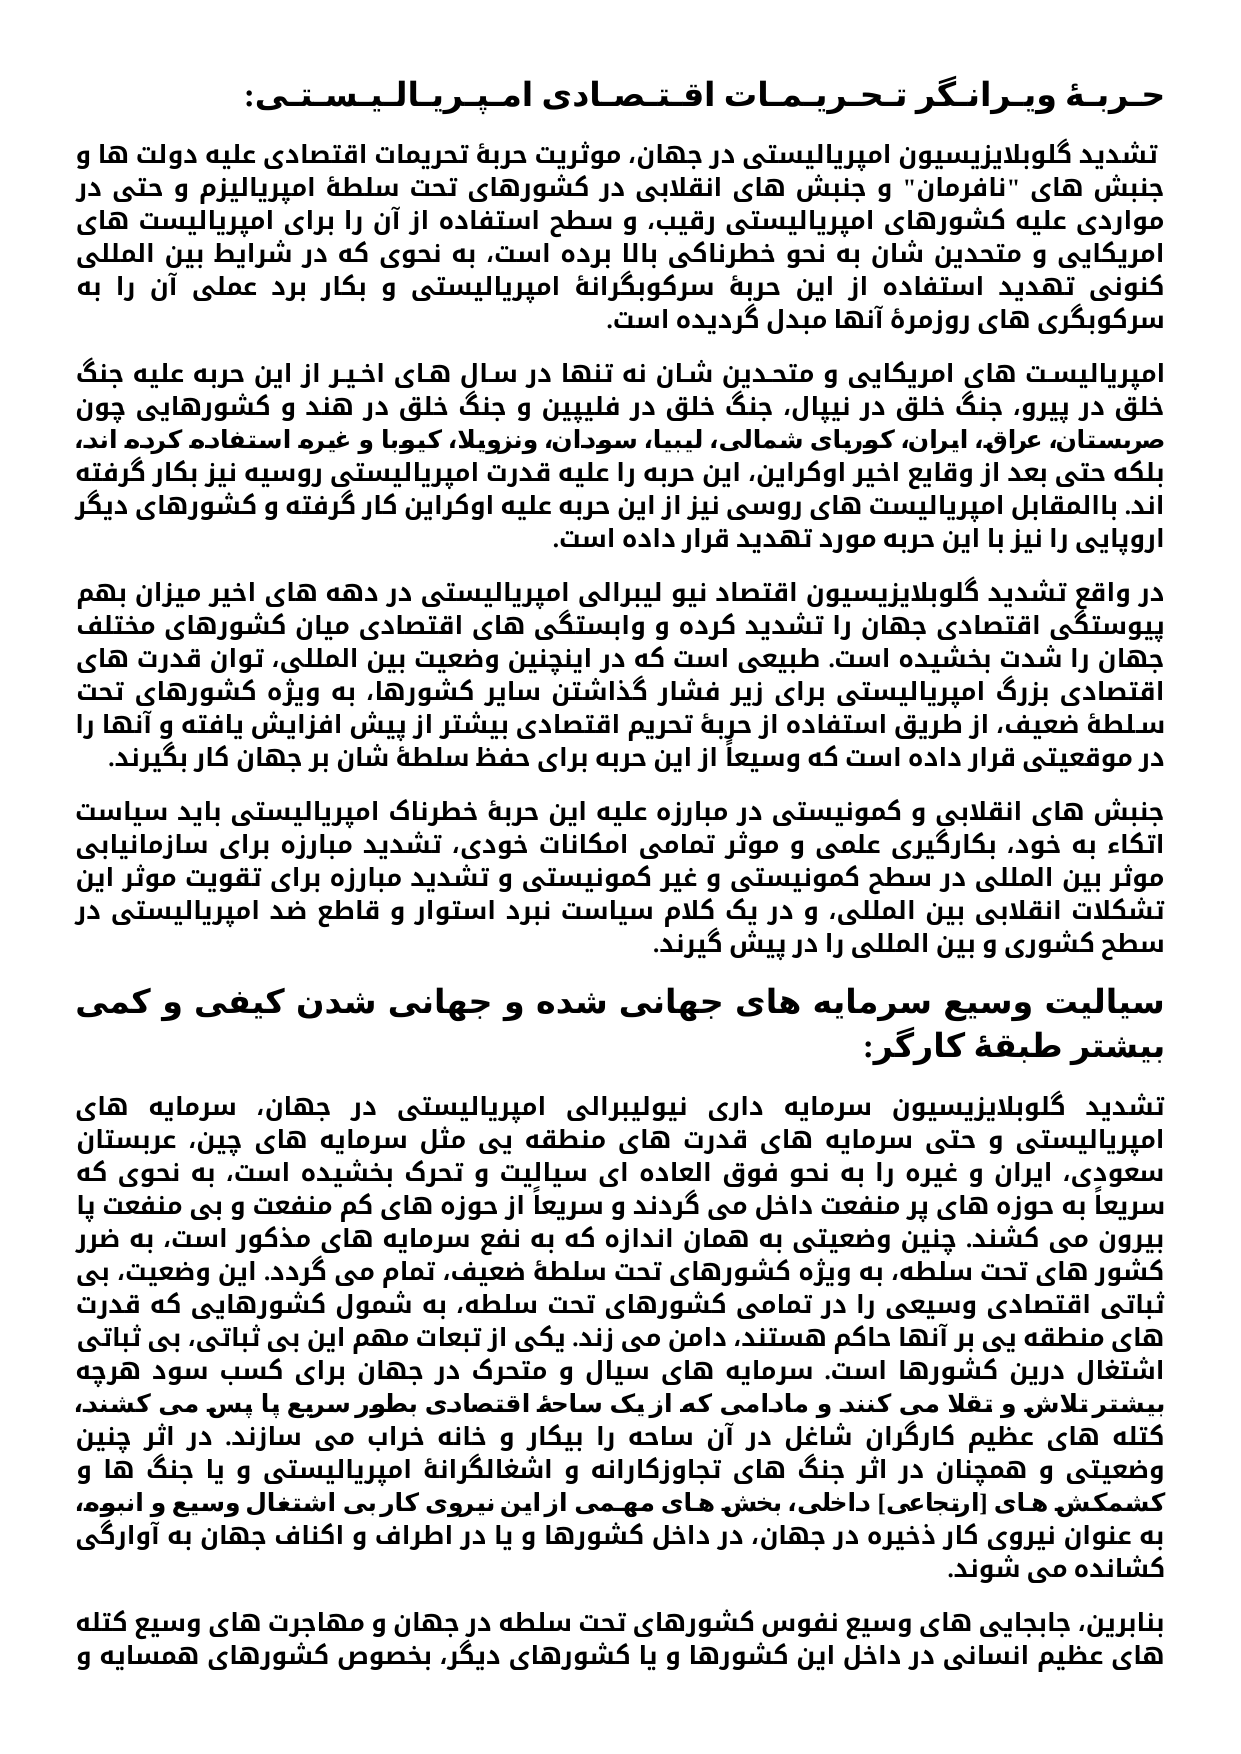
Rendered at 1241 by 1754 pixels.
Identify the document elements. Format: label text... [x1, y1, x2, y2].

text امپریالیسـت های امریکایی و متحـدین شـان نه تنها در سـال هـای اخـیـر از این حربه علیه جنگ خلق در پیرو، جنگ خلق در نیپال، جنگ خلق در فلیپین و جنگ خلق در هند و کشورهایی چون صربستان، عراق، ایران، کوریای شمالی، لیبیا، سودان، ونزویلا، کیوبا و غیره استفاده کرده اند، بلکه حتی بعد از وقایع اخیر اوکراین، این حربه را علیه قدرت امپریالیستی روسیه نیز بکار گرفته اند. باالمقابل امپریالیست های روسی نیز از این حربه علیه اوکراین کار گرفته و کشورهای دیگر اروپایی را نیز با این حربه مورد تهدید قرار داده است. [75, 359, 1165, 553]
text حـربـۀ ویـرانـگر تـحـریـمـات اقـتـصـادی امـپـریـالـیـسـتـی: [75, 75, 1165, 113]
text در واقع تشدید گلوبلایزیسیون اقتصاد نیو لیبرالی امپریالیستی در دهه های اخیر میزان بهم پیوستگی اقتصادی جهان را تشدید کرده و وابستگی های اقتصادی میان کشورهای مختلف جهان را شدت بخشیده است. طبیعی است که در اینچنین وضعیت بین المللی، توان قدرت های اقتصادی بزرگ امپریالیستی برای زیر فشار گذاشتن سایر کشورها، به ویژه کشورهای تحت سـلطۀ ضعیف، از طریق استفاده از حربۀ تحریم اقتصادی بیشتر از پیش افزایش یافته و آنها را در موقعیتی قرار داده است که وسیعاً از این حربه برای حفظ سلطۀ شان بر جهان کار بگیرند. [75, 578, 1165, 772]
text تشدید گلوبلایزیسیون امپریالیستی در جهان، موثریت حربۀ تحریمات اقتصادی علیه دولت ها و جنبش های "نافرمان" و جنبش های انقلابی در کشورهای تحت سلطۀ امپریالیزم و حتی در مواردی علیه کشورهای امپریالیستی رقیب، و سطح استفاده از آن را برای امپریالیست های امریکایی و متحدین شان به نحو خطرناکی بالا برده است، به نحوی که در شرایط بین المللی کنونی تهدید استفاده از این حربۀ سرکوبگرانۀ امپریالیستی و بکار برد عملی آن را به سرکوبگری های روزمرۀ آنها مبدل گردیده است. [75, 140, 1165, 334]
text جنبش های انقلابی و کمونیستی در مبارزه علیه این حربۀ خطرناک امپریالیستی باید سیاست اتکاء به خود، بکارگیری علمی و موثر تمامی امکانات خودی، تشدید مبارزه برای سازمانیابی موثر بین المللی در سطح کمونیستی و غیر کمونیستی و تشدید مبارزه برای تقویت موثر این تشکلات انقلابی بین المللی، و در یک کلام سیاست نبرد استوار و قاطع ضد امپریالیستی در سطح کشوری و بین المللی را در پیش گیرند. [75, 797, 1165, 958]
text سیالیت وسیع سرمایه های جهانی شده و جهانی شدن کیفی و کمی بیشتر طبقۀ کارگر: [75, 983, 1165, 1065]
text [75, 1608, 1165, 1669]
text تشدید گلوبلایزیسیون سرمایه داری نیولیبرالی امپریالیستی در جهان، سرمایه های امپریالیستی و حتی سرمایه های قدرت های منطقه یی مثل سرمایه های چین، عربستان سعودی، ایران و غیره را به نحو فوق العاده ای سیالیت و تحرک بخشیده است، به نحوی که سریعاً به حوزه های پر منفعت داخل می گردند و سریعاً از حوزه های کم منفعت و بی منفعت پا بیرون می کشند. چنین وضعیتی به همان اندازه که به نفع سرمایه های مذکور است، به ضرر کشور های تحت سلطه، به ویژه کشورهای تحت سلطۀ ضعیف، تمام می گردد. این وضعیت، بی ثباتی اقتصادی وسیعی را در تمامی کشورهای تحت سلطه، به شمول کشورهایی که قدرت های منطقه یی بر آنها حاکم هستند، دامن می زند. یکی از تبعات مهم این بی ثباتی، بی ثباتی اشتغال درین کشورها است. سرمایه های سیال و متحرک در جهان برای کسب سود هرچه بیشتر تلاش و تقلا می کنند و مادامی که از یک ساحۀ اقتصادی بطور سریع پا پس می کشند، کتله های عظیم کارگران شاغل در آن ساحه را بیکار و خانه خراب می سازند. در اثر چنین وضعیتی و همچنان در اثر جنگ های تجاوزکارانه و اشغالگرانۀ امپریالیستی و یا جنگ ها و کشمکش های [ارتجاعی] داخلی، بخش های مهمی از این نیروی کار بی اشتغال وسیع و انبوه، به عنوان نیروی کار ذخیره در جهان، در داخل کشورها و یا در اطراف و اکناف جهان به آوارگی کشانده می شوند. [75, 1092, 1165, 1583]
